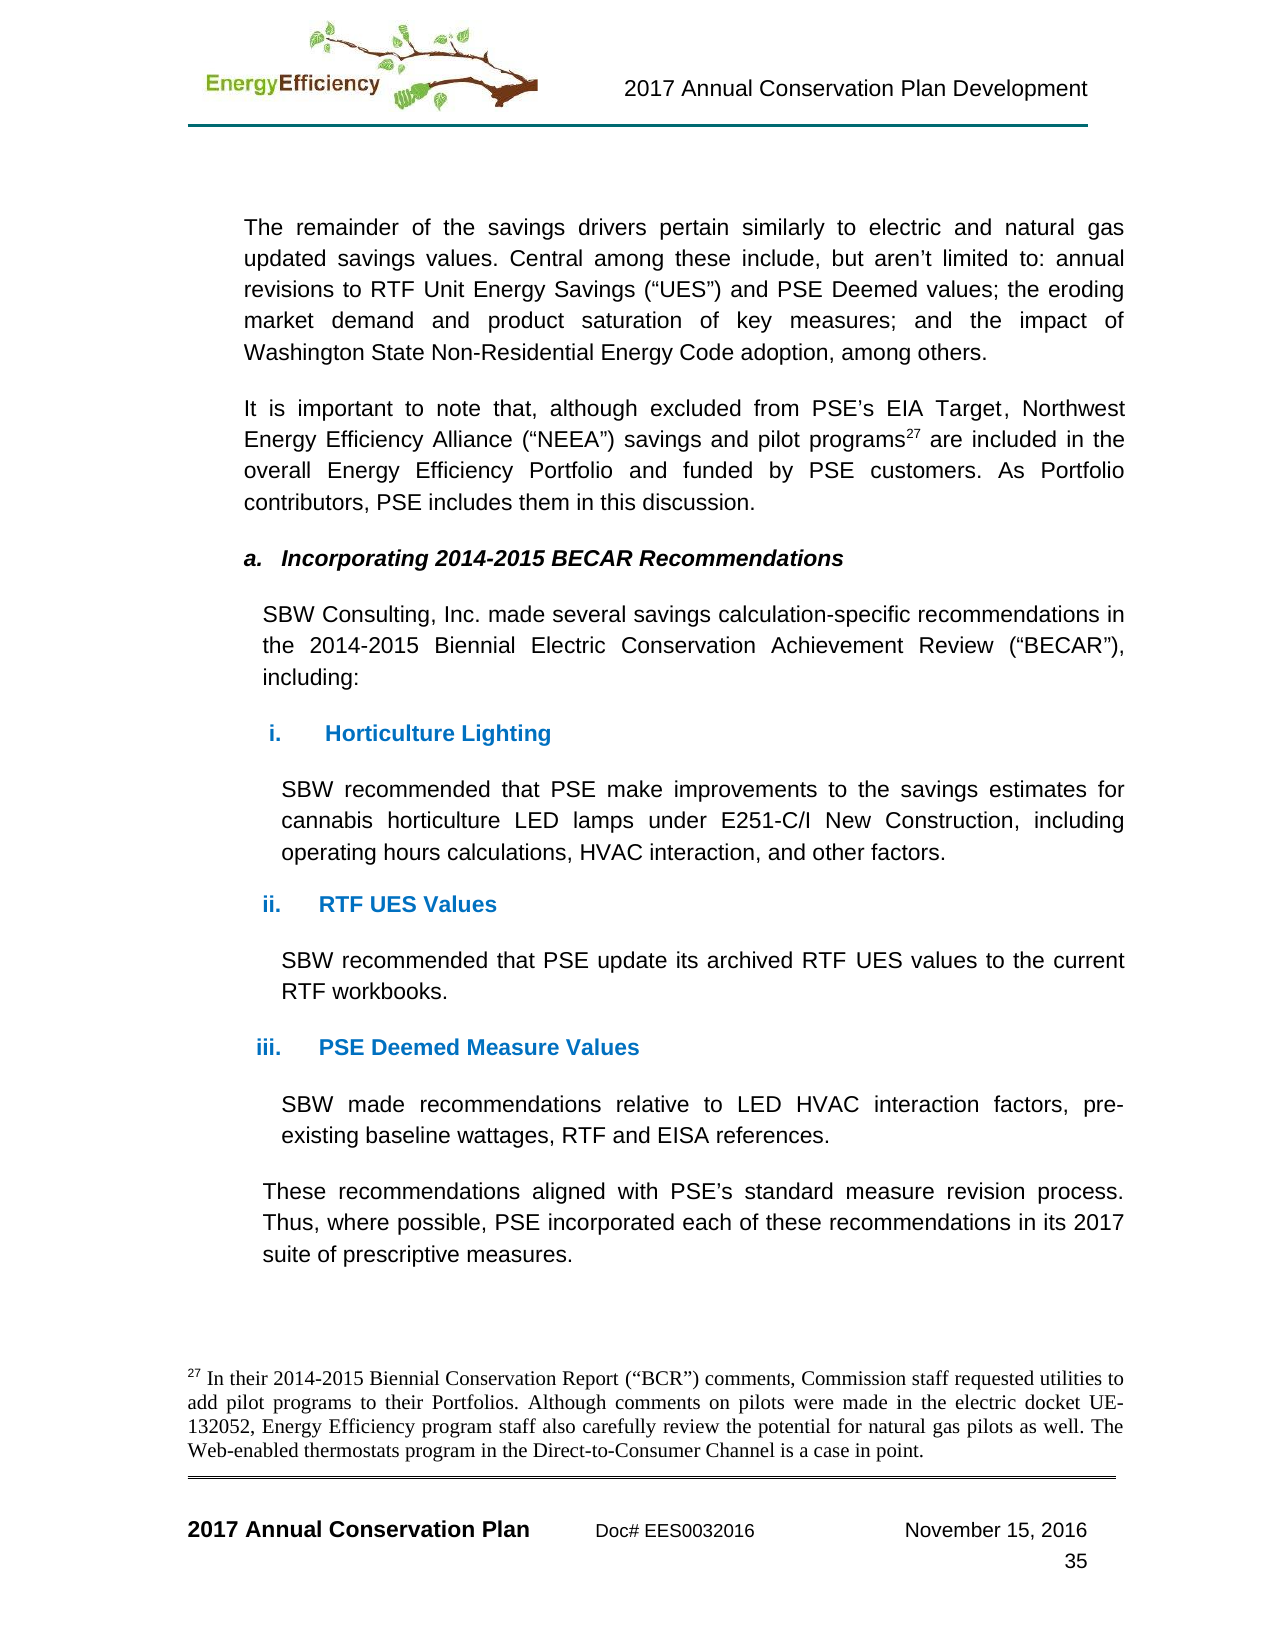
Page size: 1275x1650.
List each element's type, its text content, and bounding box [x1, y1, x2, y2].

text It is important to note that, although excluded from PSE’s EIA Target, Northwest Energy Efficiency Alliance (“NEEA”) savings and pilot programs are included in the overall Energy Efficiency Portfolio and funded by PSE customers. As Portfolio contributors, PSE includes them in this discussion. [244, 391, 1125, 516]
text The remainder of the savings drivers pertain similarly to electric and natural gas updated savings values. Central among these include, but aren’t limited to: annual revisions to RTF Unit Energy Savings (“UES”) and PSE Deemed values; the eroding market demand and product saturation of key measures; and the impact of Washington State Non-Residential Energy Code adoption, among others. [244, 210, 1125, 366]
text SBW recommended that PSE make improvements to the savings estimates for cannabis horticulture LED lamps under E251-C/I New Construction, including operating hours calculations, HVAC interaction, and other factors. [281, 772, 1125, 866]
text SBW made recommendations relative to LED HVAC interaction factors, pre-existing baseline wattages, RTF and EISA references. [281, 1087, 1125, 1149]
subtitle RTF UES Values [281, 887, 1125, 918]
subtitle Incorporating 2014-2015 BECAR Recommendations [244, 541, 1125, 572]
subtitle PSE Deemed Measure Values [281, 1031, 1125, 1062]
text SBW Consulting, Inc. made several savings calculation-specific recommendations in the 2014-2015 Biennial Electric Conservation Achievement Review (“BECAR”), including: [262, 597, 1125, 691]
subtitle Horticulture Lighting [281, 716, 1125, 747]
text SBW recommended that PSE update its archived RTF UES values to the current RTF workbooks. [281, 943, 1125, 1006]
picture [175, 20, 538, 112]
text These recommendations aligned with PSE’s standard measure revision process. Thus, where possible, PSE incorporated each of these recommendations in its 2017 suite of prescriptive measures. [262, 1174, 1125, 1268]
